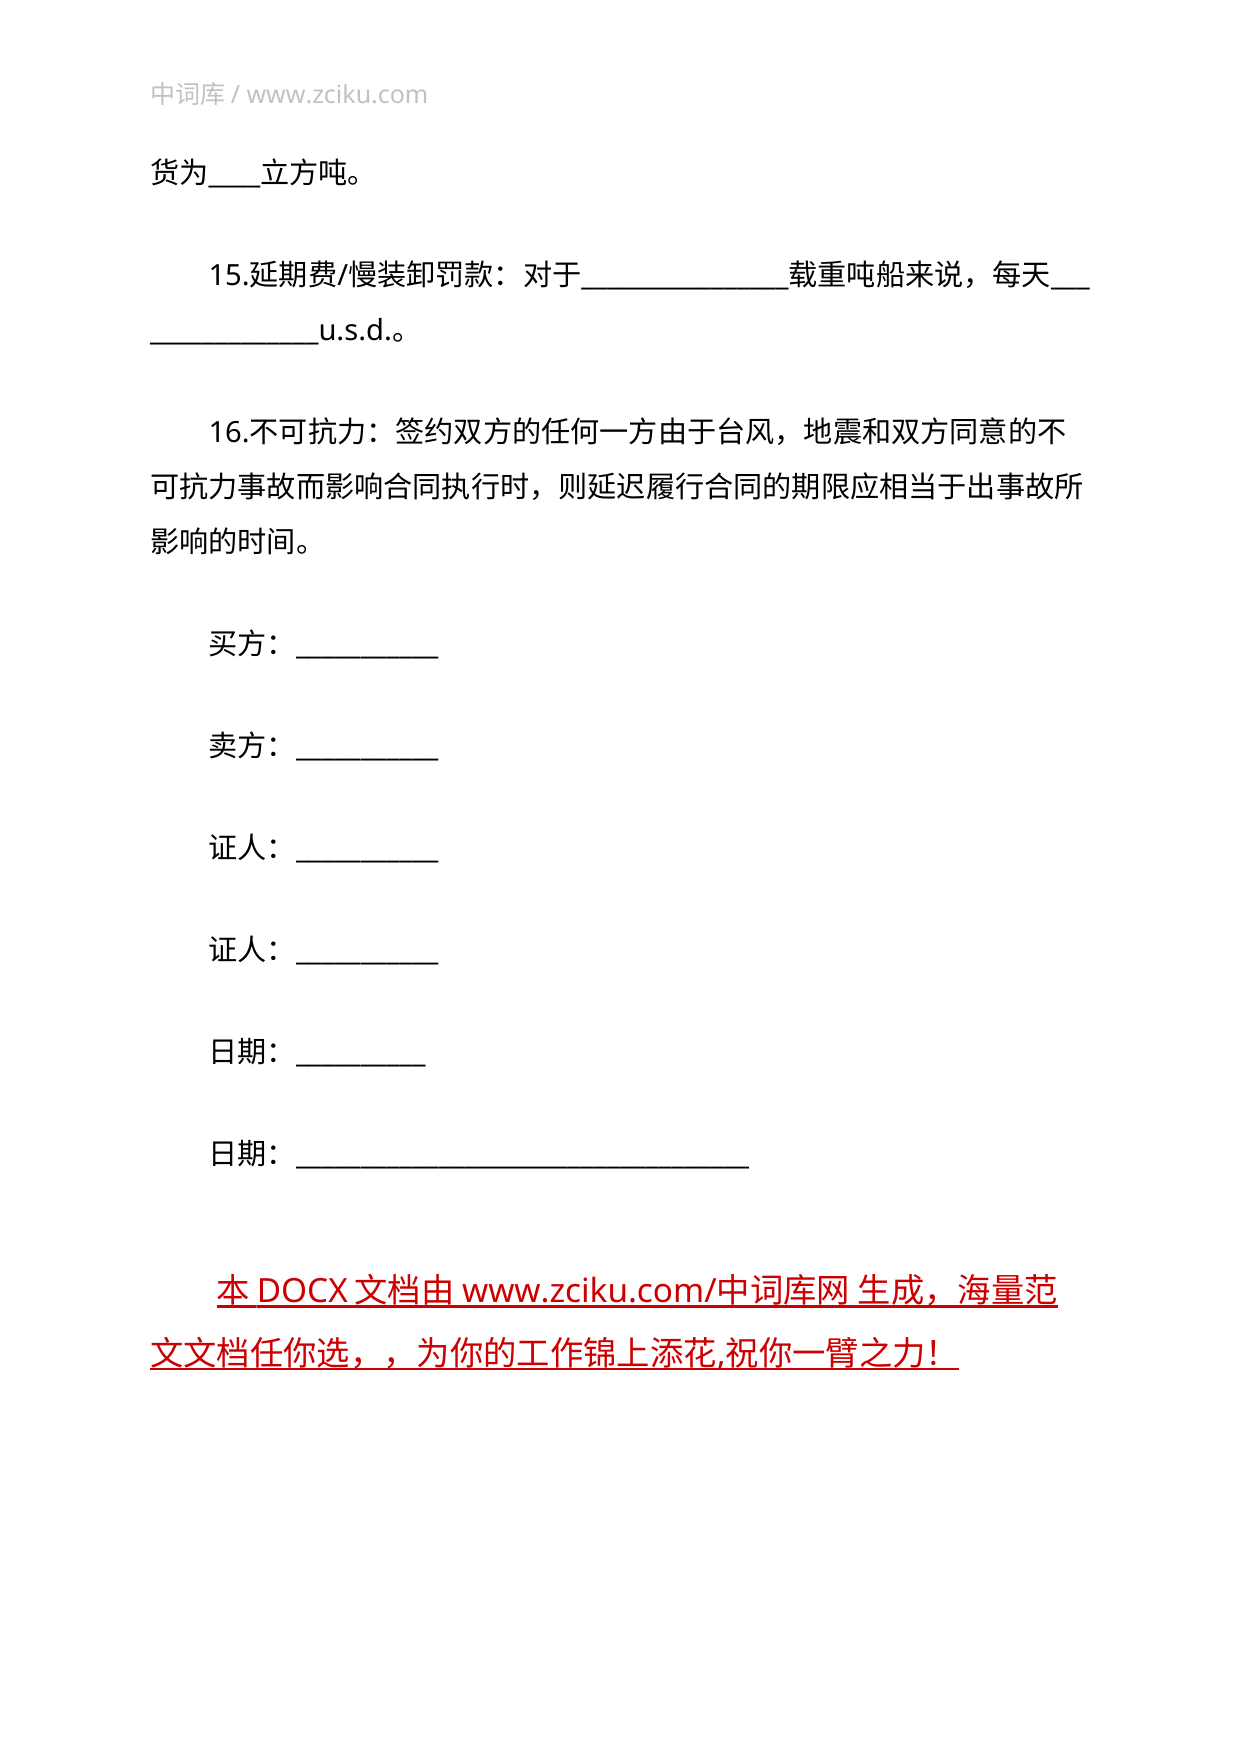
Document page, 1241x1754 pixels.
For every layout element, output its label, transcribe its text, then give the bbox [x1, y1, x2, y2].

text 16.不可抗力：签约双方的任何一方由于台风，地震和双方同意的不可抗力事故而影响合同执行时，则延迟履行合同的期限应相当于出事故所影响的时间。 [150, 409, 1090, 561]
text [150, 150, 1090, 192]
text 日期：___________________________________ [150, 1131, 1090, 1173]
text 本DOCX文档由 www.zciku.com/中词库网 生成，海量范文文档任你选，，为你的工作锦上添花,祝你一臂之力！ [150, 1264, 1090, 1375]
text 证人：___________ [150, 824, 1090, 867]
text 15.延期费/慢装卸罚款：对于________________载重吨船来说，每天________________u.s.d.。 [150, 252, 1090, 349]
text 日期：__________ [150, 1028, 1090, 1071]
text 卖方：___________ [150, 723, 1090, 765]
text 证人：___________ [150, 927, 1090, 969]
text 买方：___________ [150, 621, 1090, 663]
